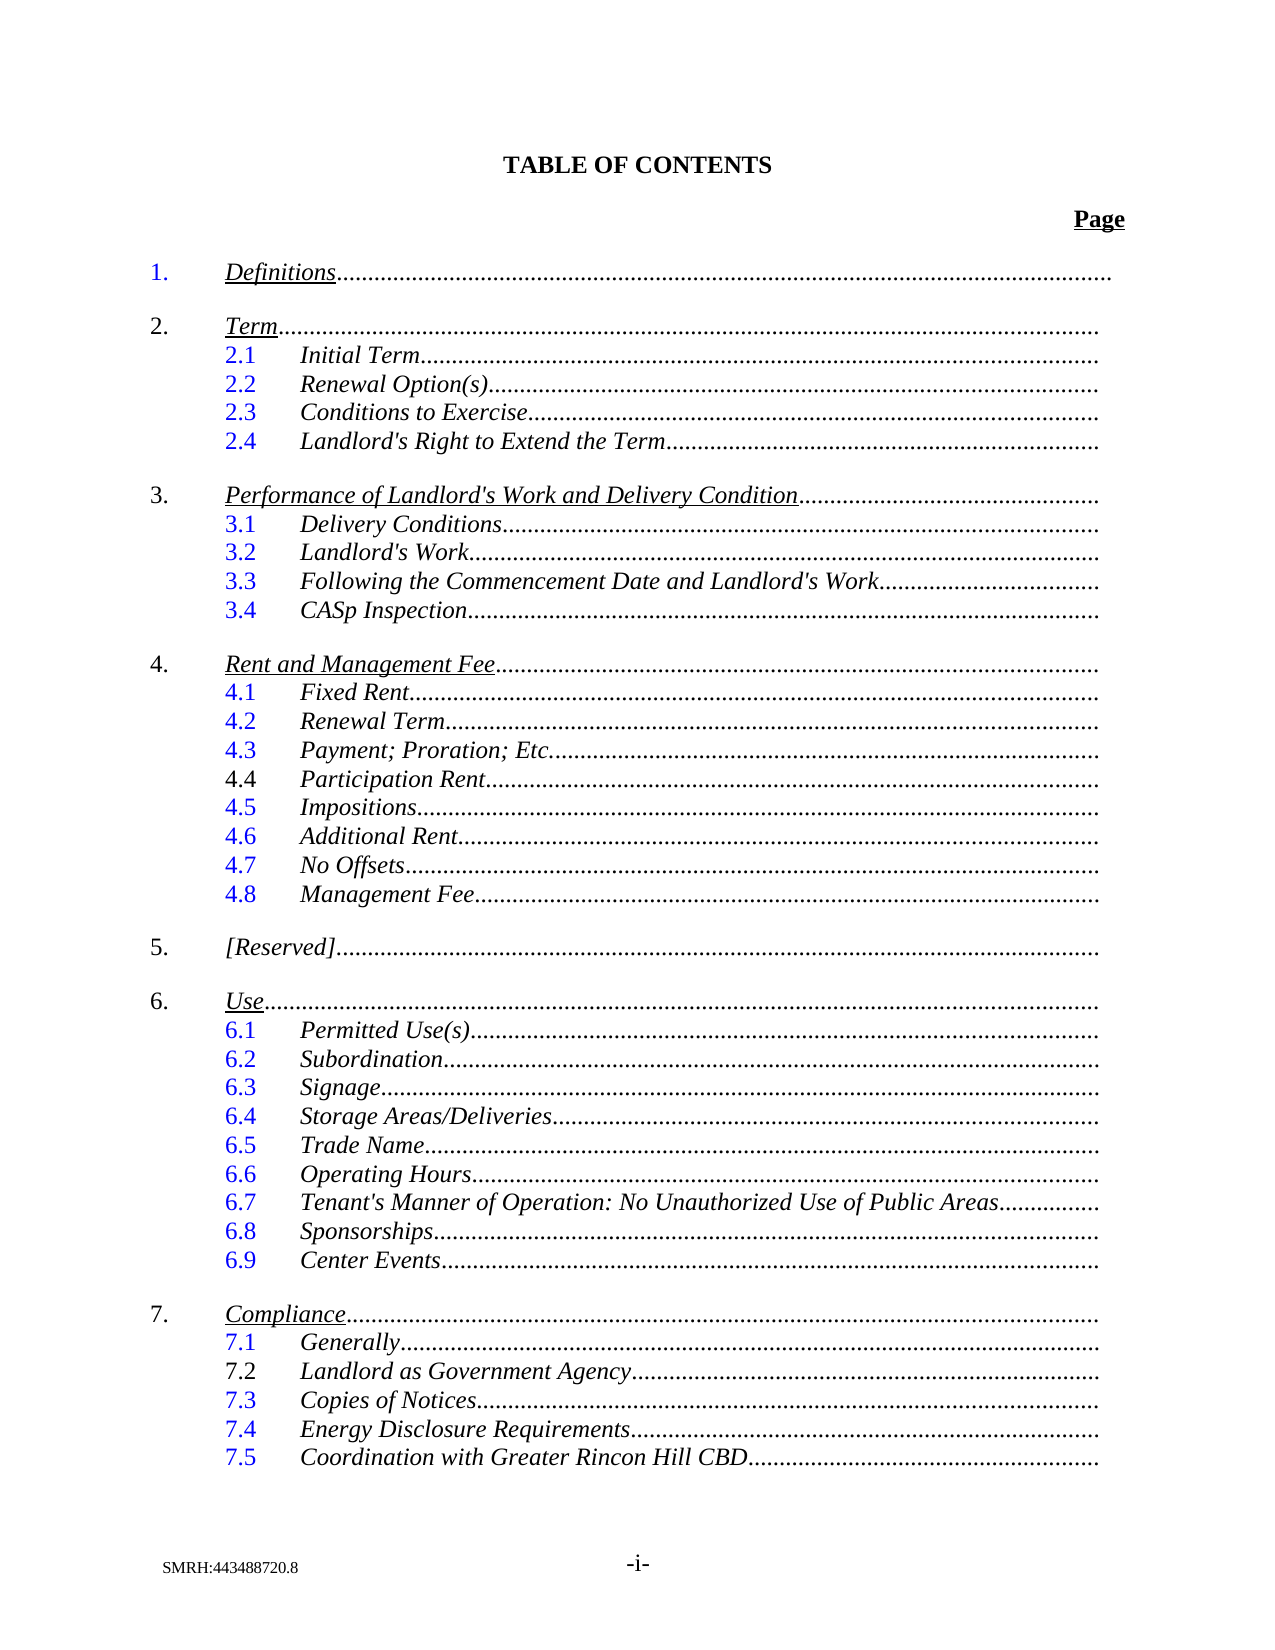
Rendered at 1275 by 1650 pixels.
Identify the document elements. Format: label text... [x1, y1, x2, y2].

text 6.6 Operating Hours 29 [225, 1159, 1050, 1187]
text 7.2 Landlord as Government Agency. 30 [225, 1356, 1050, 1385]
text 3.3 Following the Commencement Date and Landlord's Work 22 [225, 566, 1050, 595]
text 7. Compliance. 30 [150, 1299, 1050, 1327]
text 7.1 Generally 30 [225, 1327, 1050, 1356]
text 6. Use. 27 [150, 986, 1050, 1015]
text 4.6 Additional Rent 26 [225, 821, 1050, 850]
text 6.7 Tenant's Manner of Operation: No Unauthorized Use of Public Areas 29 [225, 1187, 1050, 1216]
text 7.5 Coordination with Greater Rincon Hill CBD 32 [225, 1442, 1050, 1471]
text 6.1 Permitted Use(s) 27 [225, 1015, 1050, 1044]
text 4.4 Participation Rent 23 [225, 764, 1050, 792]
text 2. Term. 20 [150, 311, 1050, 340]
text 6.2 Subordination 27 [225, 1044, 1050, 1072]
text 6.4 Storage Areas/Deliveries 28 [225, 1101, 1050, 1130]
text 2.3 Conditions to Exercise 21 [225, 397, 1050, 426]
text 5. [Reserved]. 27 [150, 932, 1050, 961]
text 1. Definitions 1 [150, 257, 1050, 286]
text 6.5 Trade Name 29 [225, 1130, 1050, 1159]
text 4. Rent and Management Fee. 23 [150, 649, 1050, 677]
text 6.3 Signage 27 [225, 1072, 1050, 1101]
text 7.4 Energy Disclosure Requirements 31 [225, 1414, 1050, 1442]
text 3.2 Landlord's Work 21 [225, 537, 1050, 566]
text 4.5 Impositions 26 [225, 792, 1050, 821]
text 2.1 Initial Term 20 [225, 340, 1050, 369]
text 6.8 Sponsorships 29 [225, 1216, 1050, 1245]
text 4.7 No Offsets 26 [225, 850, 1050, 879]
text 4.2 Renewal Term 23 [225, 706, 1050, 735]
text Page [150, 204, 1125, 232]
text 3.1 Delivery Conditions 21 [225, 509, 1050, 537]
text 3. Performance of Landlord's Work and Delivery Condition. 21 [150, 480, 1050, 509]
text 7.3 Copies of Notices 31 [225, 1385, 1050, 1414]
text 6.9 Center Events 30 [225, 1245, 1050, 1274]
text 4.1 Fixed Rent 23 [225, 677, 1050, 706]
text 4.3 Payment; Proration; Etc. 23 [225, 735, 1050, 764]
text 3.4 CASp Inspection 22 [225, 595, 1050, 624]
text 2.4 Landlord's Right to Extend the Term 21 [225, 426, 1050, 455]
text 2.2 Renewal Option(s) 20 [225, 369, 1050, 397]
text 4.8 Management Fee 26 [225, 879, 1050, 907]
subtitle TABLE OF CONTENTS [150, 150, 1125, 179]
